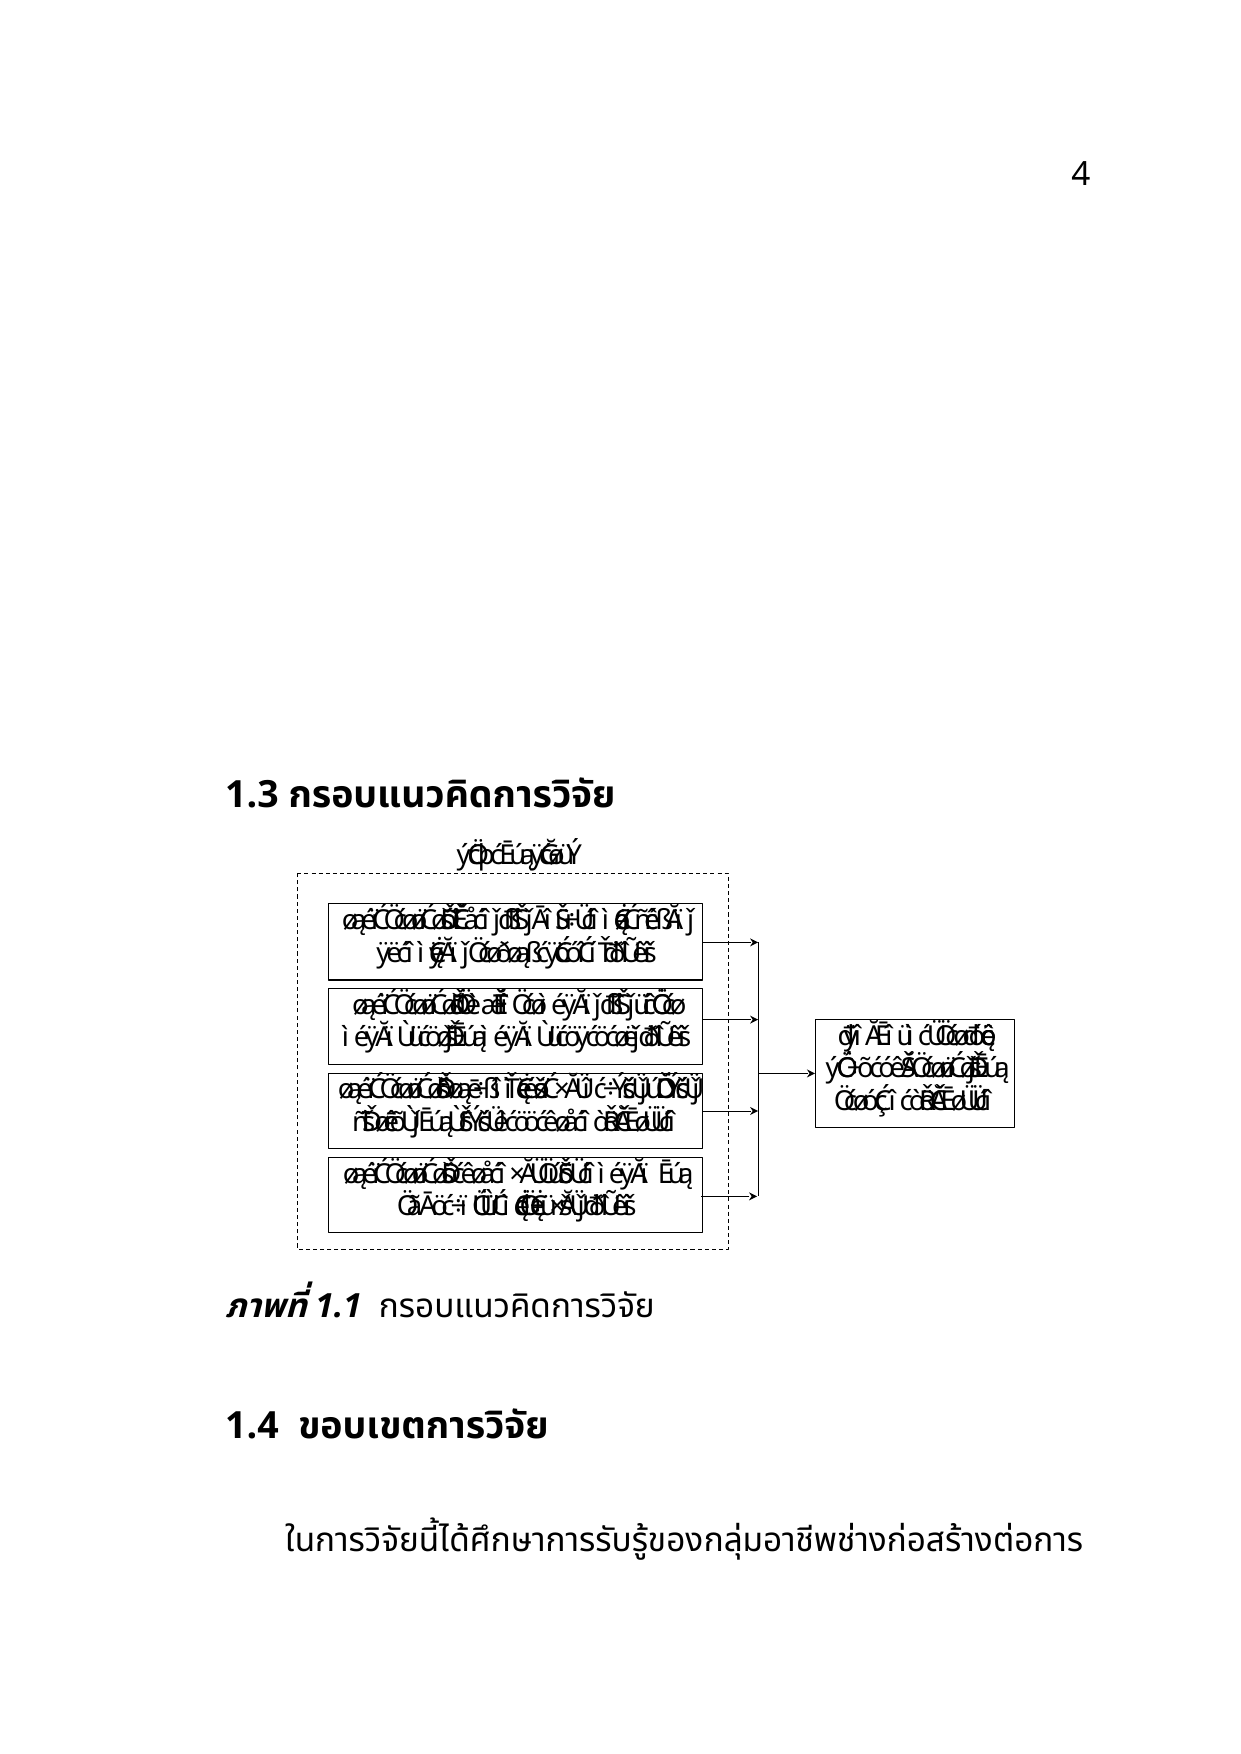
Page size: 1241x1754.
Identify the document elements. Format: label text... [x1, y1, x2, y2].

text 1.3 กรอบแนวคิดการวิจัย [225, 768, 1090, 825]
text 1.4 ขอบเขตการวิจัย [225, 1398, 1090, 1455]
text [225, 1516, 1090, 1566]
text ภาพที่ 1.1 กรอบแนวคิดการวิจัย [225, 1281, 1090, 1332]
